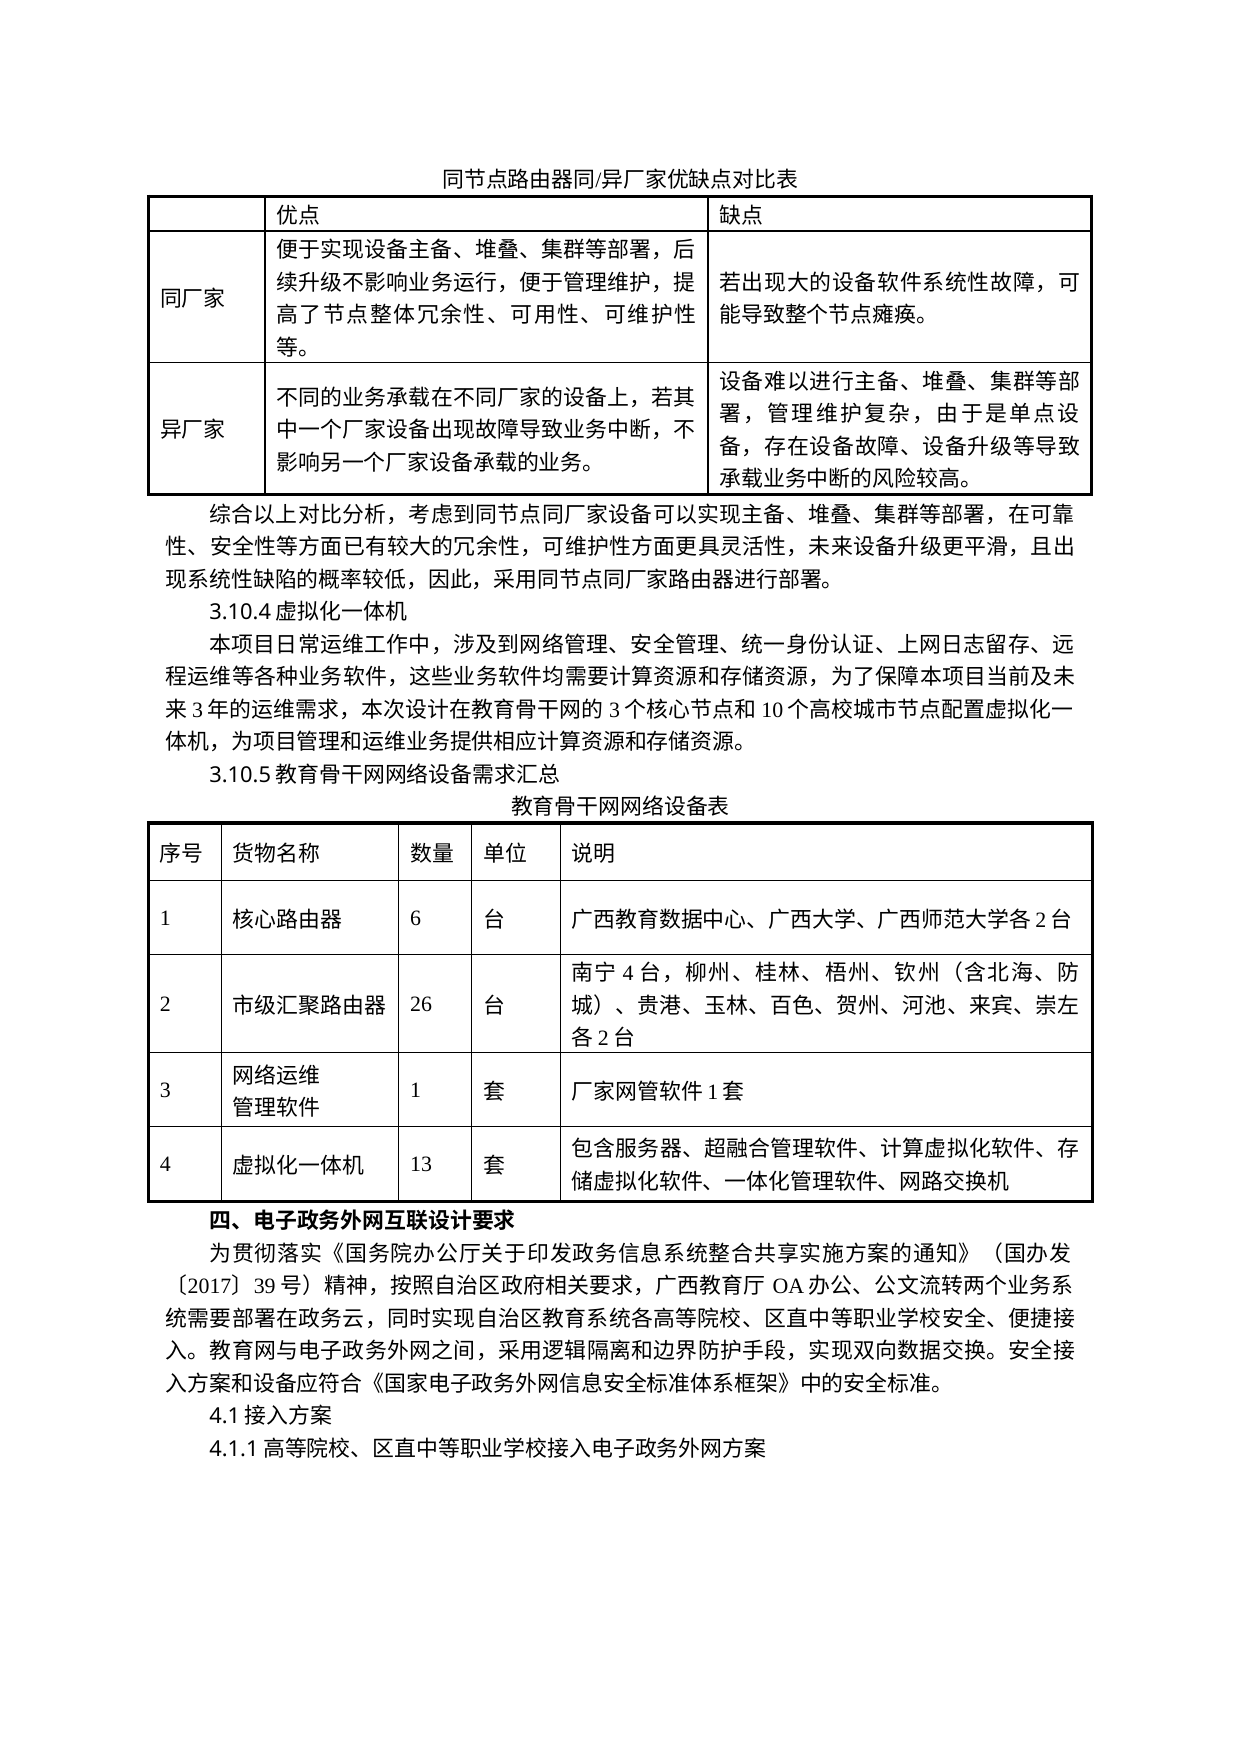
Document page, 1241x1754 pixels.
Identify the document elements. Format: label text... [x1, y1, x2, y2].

table_header 优点 [266, 198, 707, 230]
table_cell 26 [399, 955, 471, 1052]
table_header 单位 [472, 825, 560, 880]
table_cell 套 [472, 1053, 560, 1126]
text 4.1接入方案 [165, 1398, 1075, 1430]
table_header 数量 [399, 825, 471, 880]
table_header 缺点 [709, 198, 1090, 230]
text 4.1.1高等院校、区直中等职业学校接入电子政务外网方案 [165, 1430, 1075, 1463]
table_cell 4 [150, 1127, 221, 1200]
table_cell 核心路由器 [222, 881, 398, 954]
table_cell 同厂家 [150, 232, 264, 362]
table_cell 包含服务器、超融合管理软件、计算虚拟化软件、存储虚拟化软件、一体化管理软件、网路交换机 [561, 1127, 1091, 1200]
table_cell 不同的业务承载在不同厂家的设备上，若其中一个厂家设备出现故障导致业务中断，不影响另一个厂家设备承载的业务。 [266, 363, 707, 493]
table_cell 1 [150, 881, 221, 954]
table_cell 南宁4台，柳州、桂林、梧州、钦州（含北海、防城）、贵港、玉林、百色、贺州、河池、来宾、崇左各2台 [561, 955, 1091, 1052]
table_cell 异厂家 [150, 363, 264, 493]
table_cell 虚拟化一体机 [222, 1127, 398, 1200]
table_cell 网络运维 管理软件 [222, 1053, 398, 1126]
table_cell 市级汇聚路由器 [222, 955, 398, 1052]
table_header 说明 [561, 825, 1091, 880]
table_cell 设备难以进行主备、堆叠、集群等部署，管理维护复杂，由于是单点设备，存在设备故障、设备升级等导致承载业务中断的风险较高。 [709, 363, 1090, 493]
text 3.10.5教育骨干网网络设备需求汇总 [165, 756, 1075, 789]
text 教育骨干网网络设备表 [165, 789, 1075, 821]
table_cell 台 [472, 955, 560, 1052]
text 本项目日常运维工作中，涉及到网络管理、安全管理、统一身份认证、上网日志留存、远程运维等各种业务软件，这些业务软件均需要计算资源和存储资源，为了保障本项目当前及未来3年的运维需求，本次设计在教育骨干网的3个核心节点和10个高校城市节点配置虚拟化一体机，为项目管理和运维业务提供相应计算资源和存储资源。 [165, 626, 1075, 756]
table_cell 2 [150, 955, 221, 1052]
table_cell 台 [472, 881, 560, 954]
text 综合以上对比分析，考虑到同节点同厂家设备可以实现主备、堆叠、集群等部署，在可靠性、安全性等方面已有较大的冗余性，可维护性方面更具灵活性，未来设备升级更平滑，且出现系统性缺陷的概率较低，因此，采用同节点同厂家路由器进行部署。 [165, 496, 1075, 594]
table_cell 套 [472, 1127, 560, 1200]
table_cell 若出现大的设备软件系统性故障，可能导致整个节点瘫痪。 [709, 232, 1090, 362]
table_header 序号 [150, 825, 221, 880]
table_cell 13 [399, 1127, 471, 1200]
text 同节点路由器同/异厂家优缺点对比表 [165, 162, 1075, 194]
table_cell 6 [399, 881, 471, 954]
table_header [150, 198, 264, 230]
table_cell 3 [150, 1053, 221, 1126]
table_header 货物名称 [222, 825, 398, 880]
table_cell 厂家网管软件1套 [561, 1053, 1091, 1126]
text 3.10.4虚拟化一体机 [165, 594, 1075, 626]
table_cell 广西教育数据中心、广西大学、广西师范大学各2台 [561, 881, 1091, 954]
table_cell 便于实现设备主备、堆叠、集群等部署，后续升级不影响业务运行，便于管理维护，提高了节点整体冗余性、可用性、可维护性等。 [266, 232, 707, 362]
text 四、电子政务外网互联设计要求 [165, 1203, 1075, 1235]
text 为贯彻落实《国务院办公厅关于印发政务信息系统整合共享实施方案的通知》（国办发〔2017〕39号）精神，按照自治区政府相关要求，广西教育厅OA办公、公文流转两个业务系统需要部署在政务云，同时实现自治区教育系统各高等院校、区直中等职业学校安全、便捷接入。教育网与电子政务外网之间，采用逻辑隔离和边界防护手段，实现双向数据交换。安全接入方案和设备应符合《国家电子政务外网信息安全标准体系框架》中的安全标准。 [165, 1235, 1075, 1398]
table_cell 1 [399, 1053, 471, 1126]
